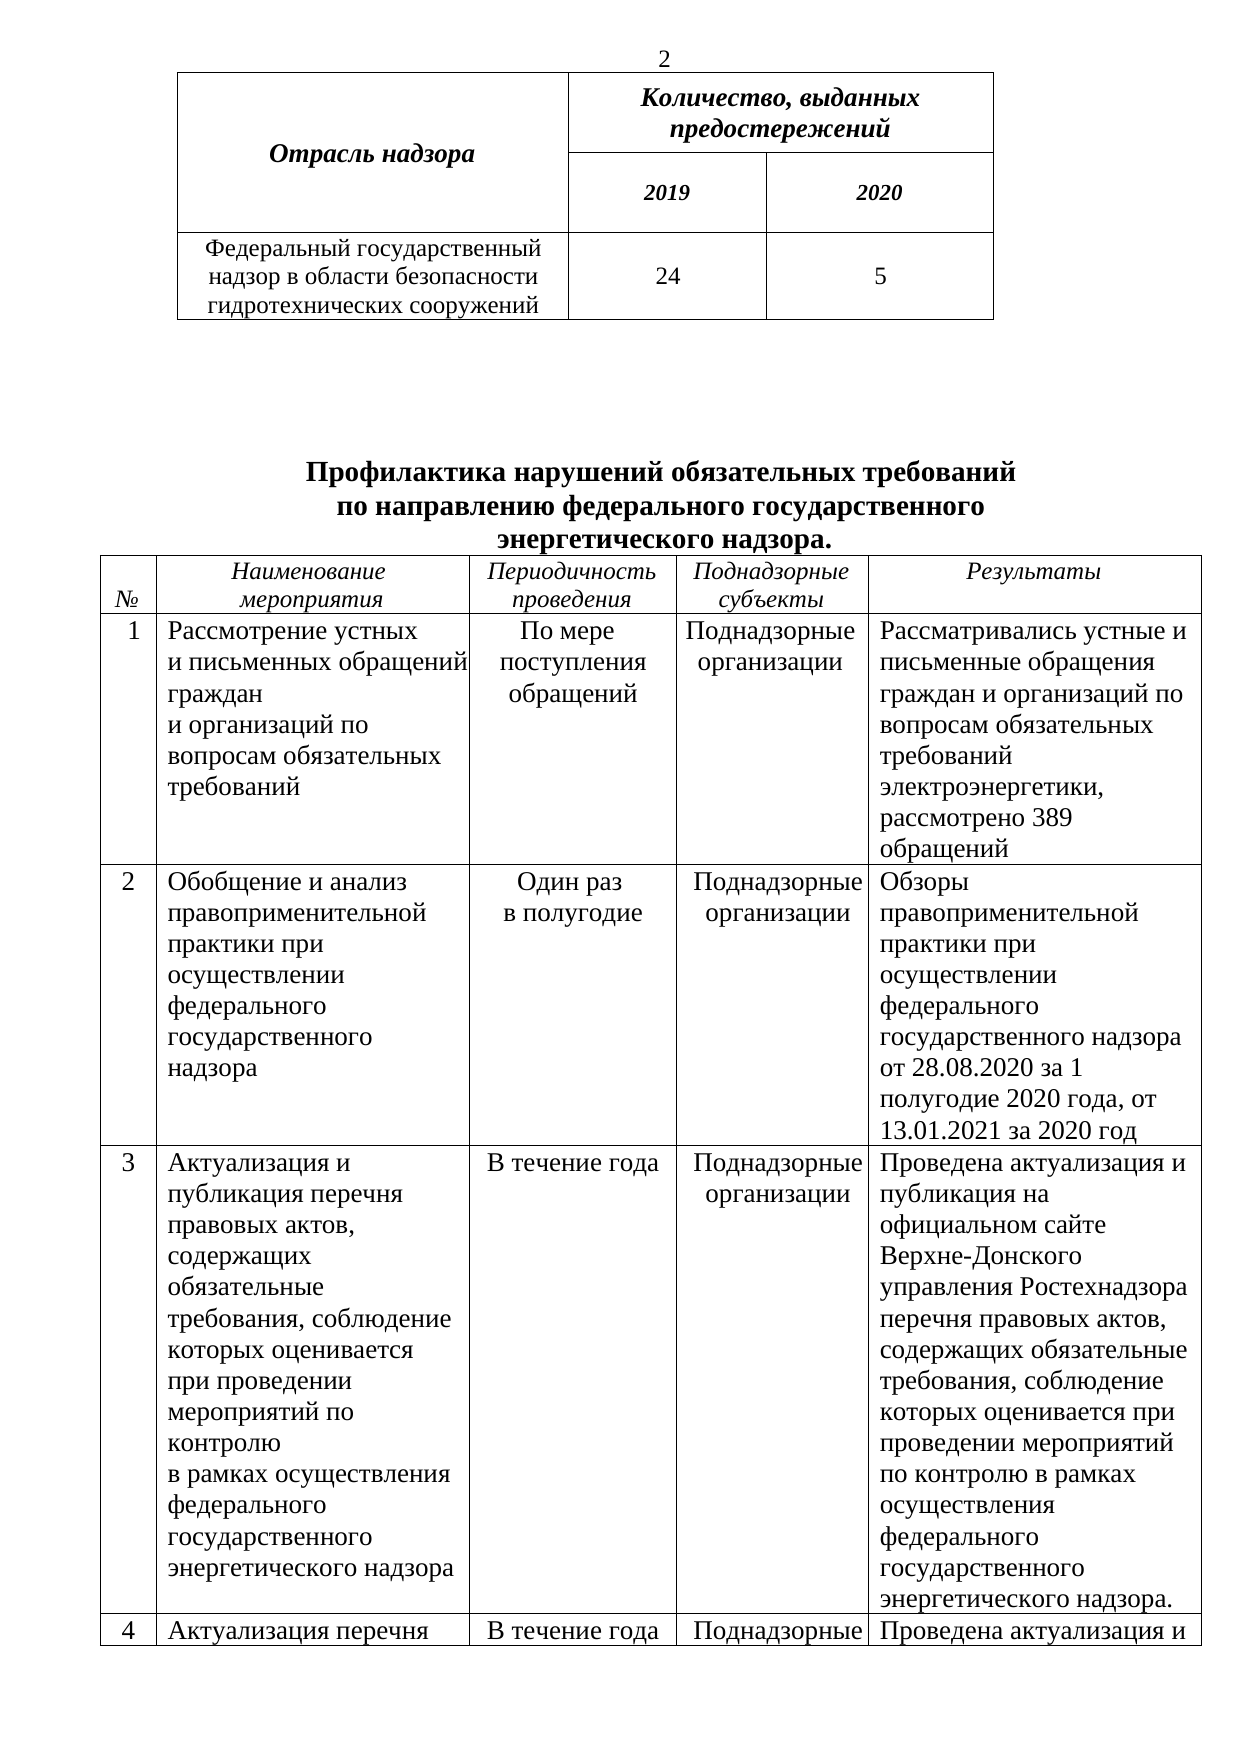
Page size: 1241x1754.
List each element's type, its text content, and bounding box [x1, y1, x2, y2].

table_header Периодичность проведения [470, 556, 676, 613]
table_cell 5 [767, 233, 993, 319]
table_cell Обзоры правоприменительной практики при осуществлении федерального государственного надзора от 28.08.2020 за 1 полугодие 2020 года, от 13.01.2021 за 2020 год [869, 865, 1201, 1145]
table_header Поднадзорные субъекты [677, 556, 868, 613]
table_cell Поднадзорные организации [677, 614, 868, 863]
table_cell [157, 1614, 469, 1645]
table_cell 2019 [569, 153, 766, 232]
table_cell 24 [569, 233, 766, 319]
table_cell 1 [101, 614, 156, 863]
table_cell Поднадзорные организации [677, 865, 868, 1145]
table_cell Рассматривались устные и письменные обращения граждан и организаций по вопросам обязательных требований электроэнергетики, рассмотрено 389 обращений [869, 614, 1201, 863]
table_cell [869, 1614, 1201, 1645]
table_cell Актуализация и публикация перечня правовых актов, содержащих обязательные требования, соблюдение которых оценивается при проведении мероприятий по контролю в рамках осуществления федерального государственного энергетического надзора [157, 1146, 469, 1613]
text Профилактика нарушений обязательных требований по направлению федерального государственного энергетического надзора. [148, 454, 1181, 555]
table_cell Федеральный государственный надзор в области безопасности гидротехнических сооружений [178, 233, 568, 319]
table_cell 3 [101, 1146, 156, 1613]
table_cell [677, 1146, 868, 1613]
table_cell Обобщение и анализ правоприменительной практики при осуществлении федерального государственного надзора [157, 865, 469, 1145]
table_cell По мере поступления обращений [470, 614, 676, 863]
table_cell В течение года [470, 1614, 676, 1645]
table_header Результаты [869, 556, 1201, 613]
table_cell 2020 [767, 153, 993, 232]
table_header Количество, выданных предостережений [569, 73, 993, 152]
table_header Наименование мероприятия [157, 556, 469, 613]
table_cell Один раз в полугодие [470, 865, 676, 1145]
table_cell В течение года [470, 1146, 676, 1613]
table_header № [101, 556, 156, 613]
table_cell 4 [101, 1614, 156, 1645]
table_header Отрасль надзора [178, 73, 568, 232]
table_cell 2 [101, 865, 156, 1145]
table_cell Рассмотрение устных и письменных обращений граждан и организаций по вопросам обязательных требований [157, 614, 469, 863]
table_cell Проведена актуализация и публикация на официальном сайте Верхне-Донского управления Ростехнадзора перечня правовых актов, содержащих обязательные требования, соблюдение которых оценивается при проведении мероприятий по контролю в рамках осуществления федерального государственного энергетического надзора. [869, 1146, 1201, 1613]
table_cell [677, 1614, 868, 1645]
